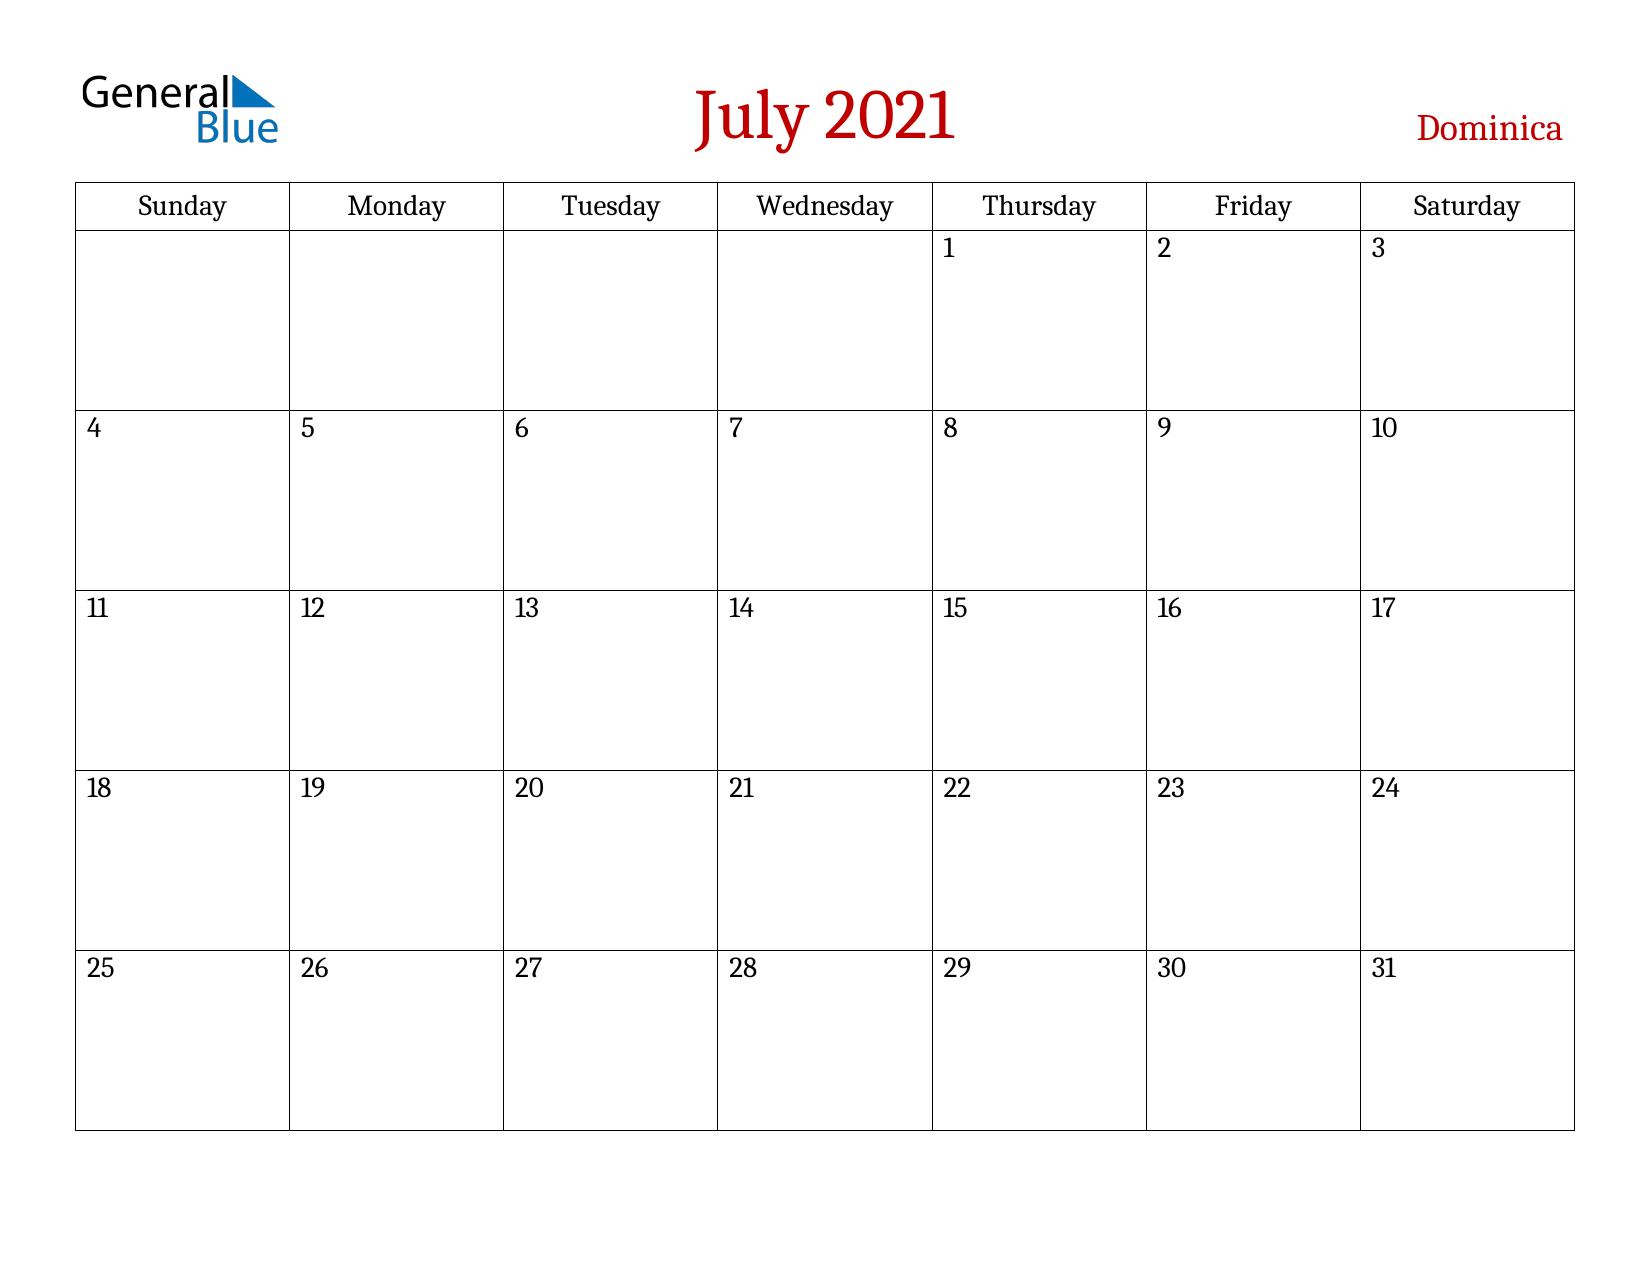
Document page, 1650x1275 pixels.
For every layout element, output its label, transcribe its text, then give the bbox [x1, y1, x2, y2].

table_cell 27 [504, 951, 717, 985]
table_cell 26 [290, 951, 503, 985]
table_cell [933, 625, 1146, 770]
table_cell [76, 625, 289, 770]
table_cell Friday [1147, 183, 1360, 230]
table_cell [1361, 805, 1574, 950]
table_header July 2021 [504, 75, 1146, 182]
table_header [76, 75, 503, 182]
table_cell [718, 445, 932, 590]
table_cell 3 [1361, 231, 1574, 264]
table_cell 24 [1361, 771, 1574, 805]
table_cell 28 [718, 951, 932, 985]
table_cell [933, 445, 1146, 590]
table_cell [290, 625, 503, 770]
table_cell [718, 625, 932, 770]
table_cell 10 [1361, 411, 1574, 444]
table_cell 19 [290, 771, 503, 805]
picture [82, 75, 278, 143]
table_cell [1147, 265, 1360, 410]
table_cell [504, 445, 717, 590]
table_cell 6 [504, 411, 717, 444]
table_cell [290, 445, 503, 590]
table_cell Wednesday [718, 183, 932, 230]
table_cell [290, 265, 503, 410]
table_cell Monday [290, 183, 503, 230]
table_cell [290, 805, 503, 950]
table_cell Tuesday [504, 183, 717, 230]
table_cell [1147, 445, 1360, 590]
table_cell 25 [76, 951, 289, 985]
table_cell [718, 985, 932, 1130]
table_cell 29 [933, 951, 1146, 985]
table_cell [718, 265, 932, 410]
table_cell [1361, 445, 1574, 590]
table_cell [290, 231, 503, 264]
table_cell 14 [718, 591, 932, 625]
table_cell 1 [933, 231, 1146, 264]
table_cell 22 [933, 771, 1146, 805]
table_cell [504, 231, 717, 264]
table_cell 31 [1361, 951, 1574, 985]
table_cell 12 [290, 591, 503, 625]
table_cell [76, 231, 289, 264]
table_cell 15 [933, 591, 1146, 625]
table_cell Saturday [1361, 183, 1574, 230]
table_cell [1361, 625, 1574, 770]
table_cell [76, 265, 289, 410]
table_cell [290, 985, 503, 1130]
table_cell 9 [1147, 411, 1360, 444]
table_cell [504, 805, 717, 950]
table_cell Thursday [933, 183, 1146, 230]
table_cell 8 [933, 411, 1146, 444]
table_cell [504, 265, 717, 410]
table_cell [1147, 985, 1360, 1130]
table_cell [933, 265, 1146, 410]
table_cell 30 [1147, 951, 1360, 985]
table_cell Sunday [76, 183, 289, 230]
table_cell [504, 985, 717, 1130]
table_cell 2 [1147, 231, 1360, 264]
table_cell 4 [76, 411, 289, 444]
table_cell [933, 985, 1146, 1130]
table_cell [718, 805, 932, 950]
table_cell [76, 445, 289, 590]
table_cell 5 [290, 411, 503, 444]
table_cell [76, 805, 289, 950]
table_cell [1361, 265, 1574, 410]
table_cell 23 [1147, 771, 1360, 805]
table_cell 21 [718, 771, 932, 805]
table_cell 20 [504, 771, 717, 805]
table_cell [718, 231, 932, 264]
table_header Dominica [1146, 75, 1574, 182]
table_cell [1361, 985, 1574, 1130]
table_cell [1147, 625, 1360, 770]
table_cell 7 [718, 411, 932, 444]
table_cell [933, 805, 1146, 950]
table_cell 11 [76, 591, 289, 625]
table_cell 17 [1361, 591, 1574, 625]
table_cell 18 [76, 771, 289, 805]
table_cell [504, 625, 717, 770]
table_cell 13 [504, 591, 717, 625]
table_cell [76, 985, 289, 1130]
table_cell [1147, 805, 1360, 950]
table_cell 16 [1147, 591, 1360, 625]
